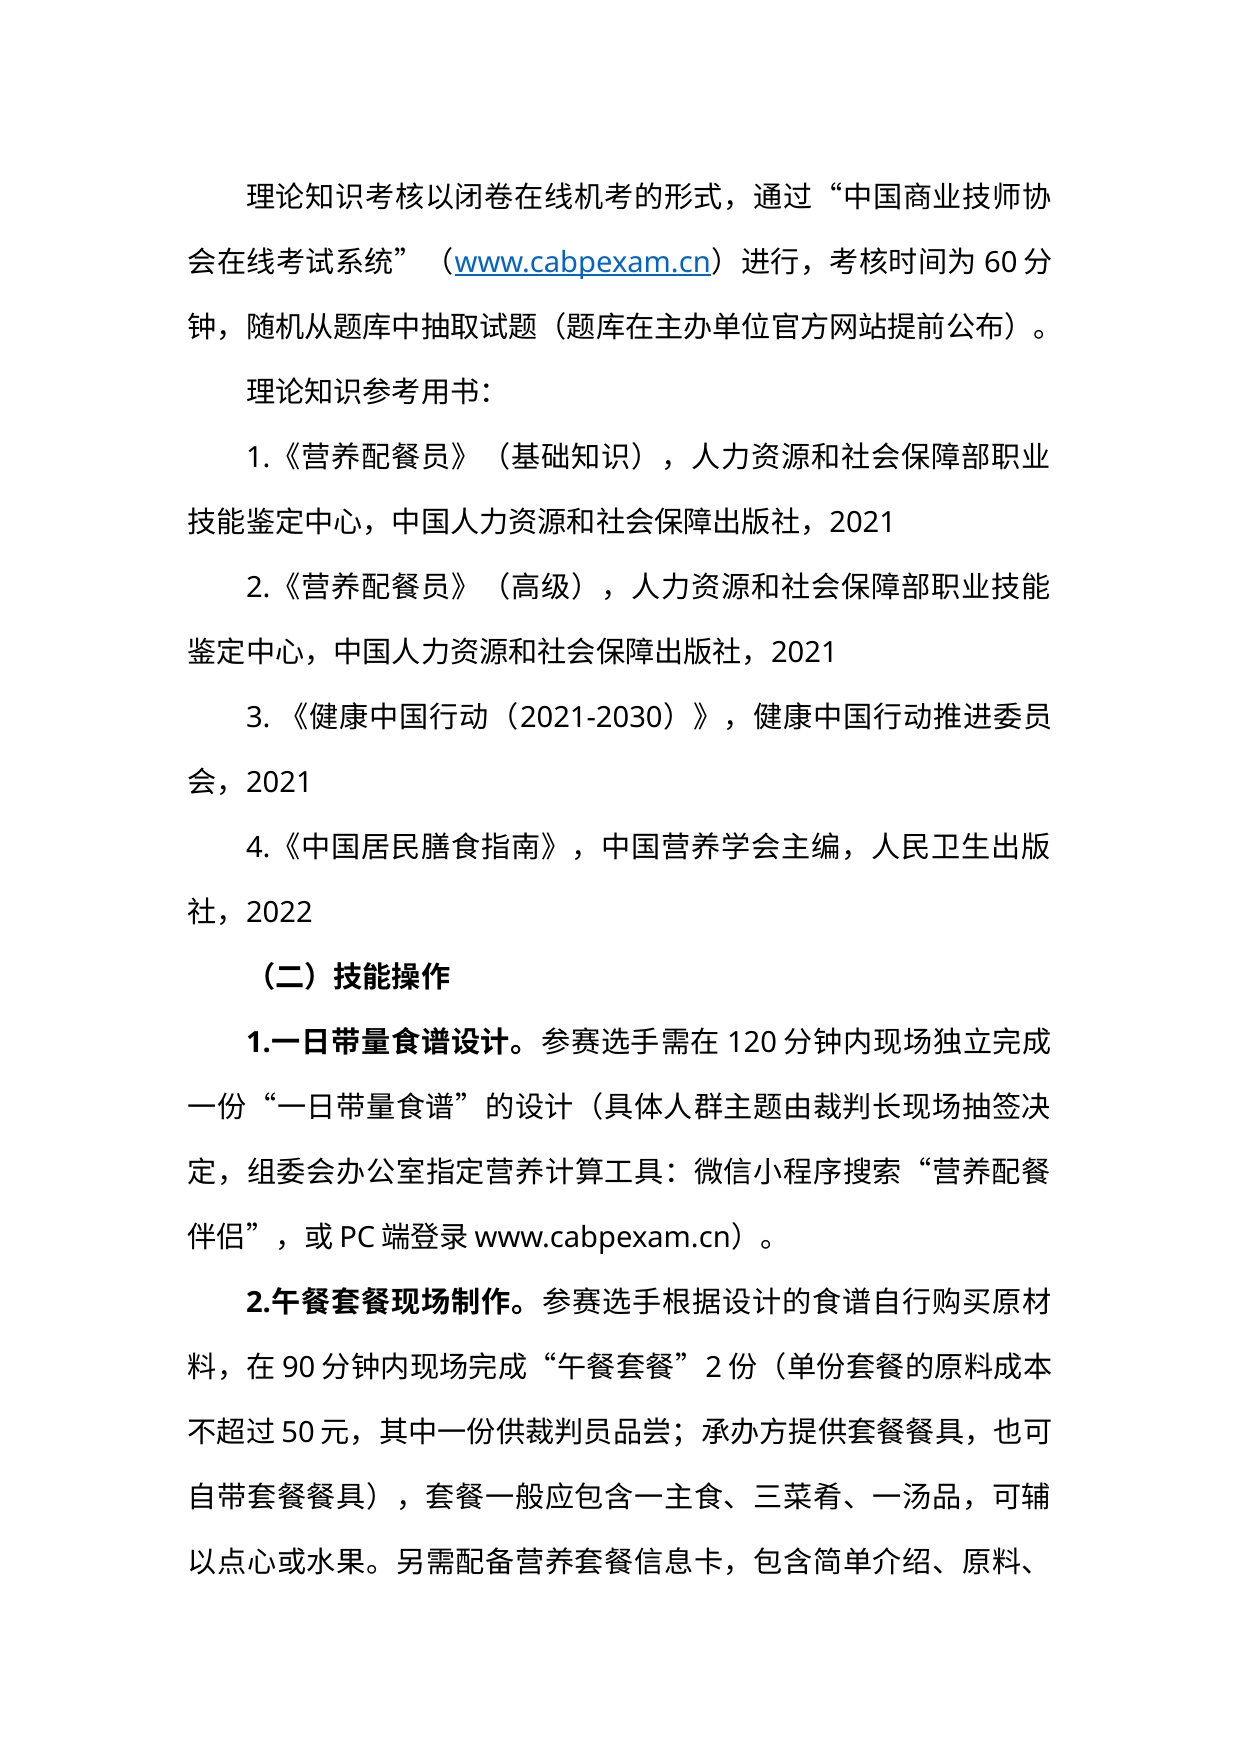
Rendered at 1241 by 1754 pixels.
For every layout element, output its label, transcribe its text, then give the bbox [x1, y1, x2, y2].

text 理论知识考核以闭卷在线机考的形式，通过“中国商业技师协会在线考试系统”（www.cabpexam.cn）进行，考核时间为60分钟，随机从题库中抽取试题（题库在主办单位官方网站提前公布）。 [187, 162, 1053, 357]
text 理论知识参考用书： [187, 357, 1053, 422]
text 1.《营养配餐员》（基础知识），人力资源和社会保障部职业技能鉴定中心，中国人力资源和社会保障出版社，2021 [187, 422, 1053, 552]
text （二）技能操作 [187, 942, 1053, 1007]
text 3. 《健康中国行动（2021-2030）》，健康中国行动推进委员会，2021 [187, 682, 1053, 812]
text 2.《营养配餐员》（高级），人力资源和社会保障部职业技能鉴定中心，中国人力资源和社会保障出版社，2021 [187, 552, 1053, 682]
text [187, 1267, 1053, 1592]
text 1.一日带量食谱设计。参赛选手需在120分钟内现场独立完成一份“一日带量食谱”的设计（具体人群主题由裁判长现场抽签决定，组委会办公室指定营养计算工具：微信小程序搜索“营养配餐伴侣”，或PC端登录www.cabpexam.cn）。 [187, 1007, 1053, 1267]
text 4.《中国居民膳食指南》，中国营养学会主编，人民卫生出版社，2022 [187, 812, 1053, 942]
